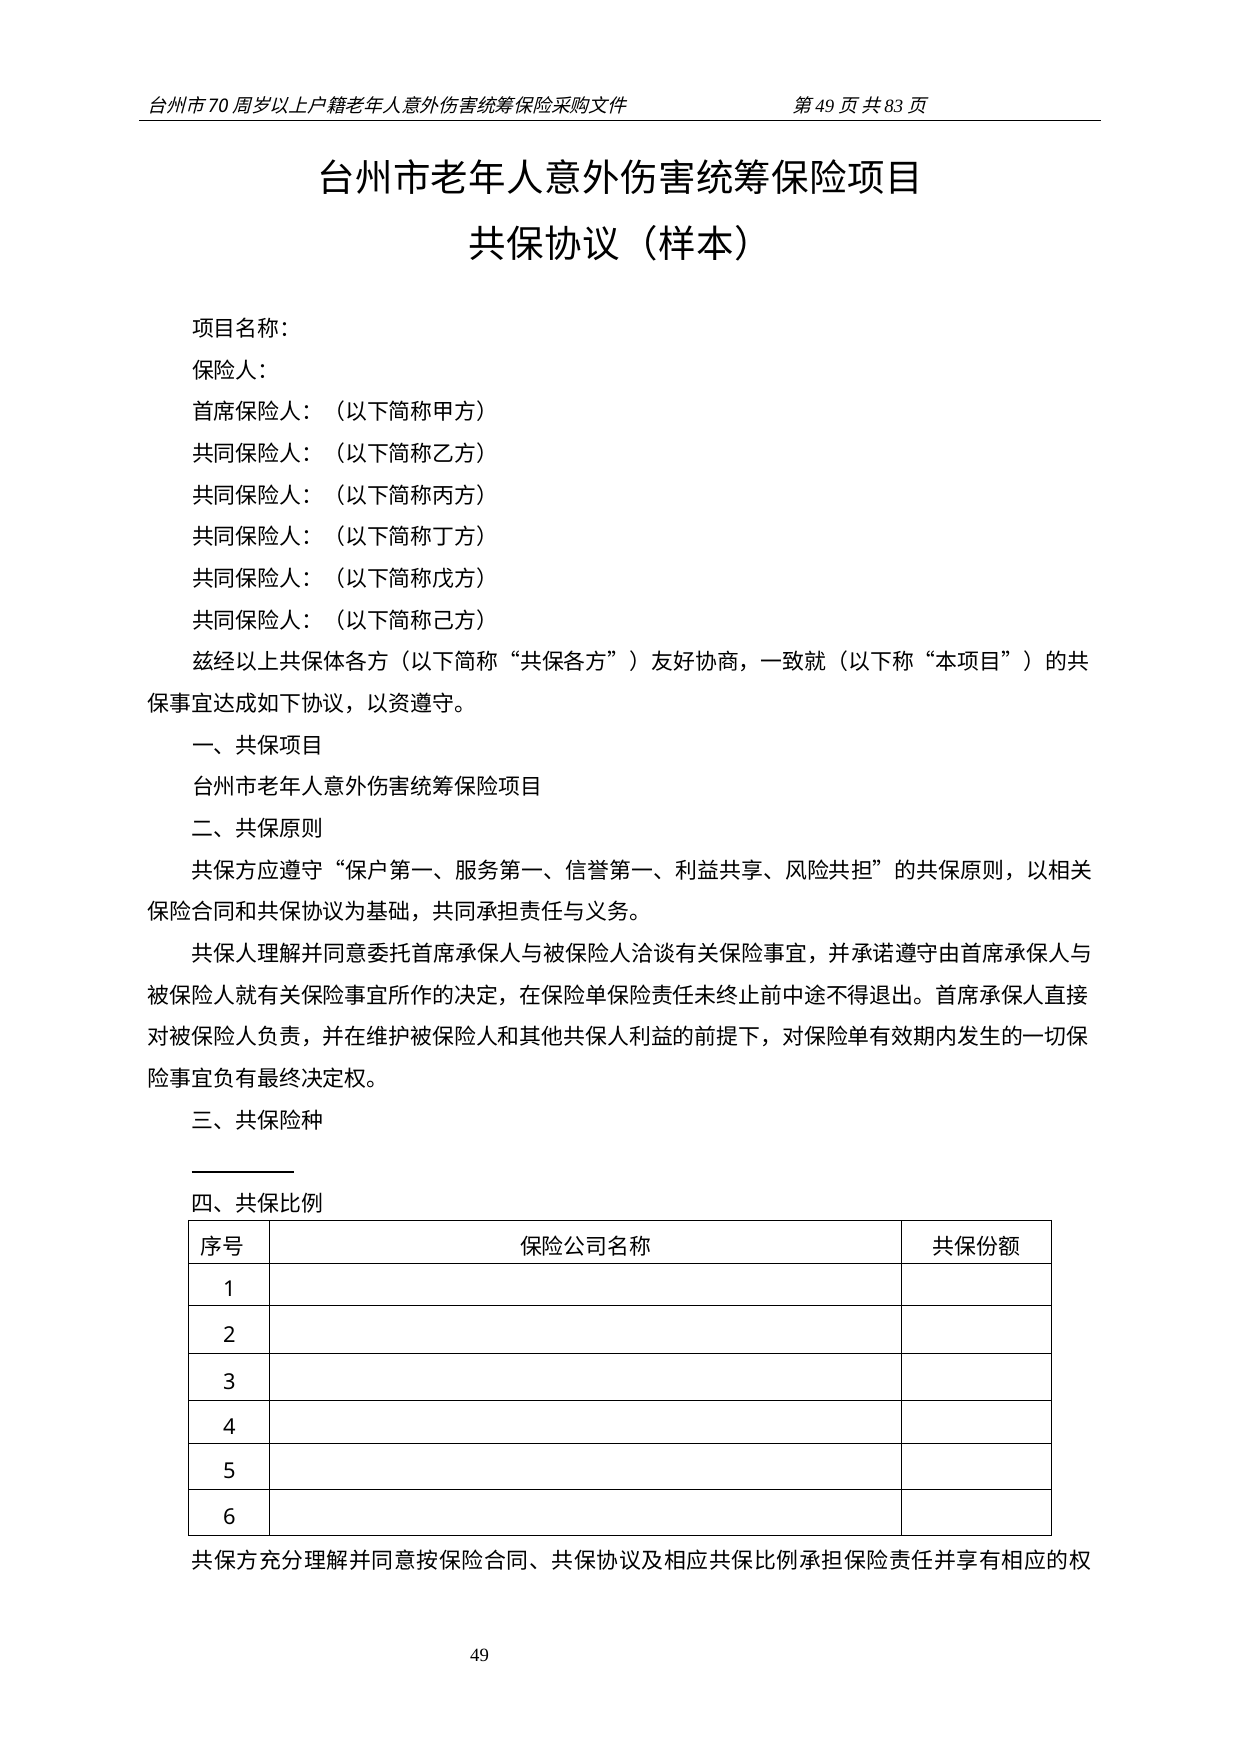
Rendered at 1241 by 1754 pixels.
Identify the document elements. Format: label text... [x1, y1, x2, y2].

table_cell [902, 1264, 1051, 1305]
table_cell [270, 1354, 901, 1400]
table_cell [902, 1401, 1051, 1442]
table_header 共保份额 [902, 1221, 1051, 1262]
text 首席保险人：（以下简称甲方） [148, 386, 1092, 428]
text 台州市老年人意外伤害统筹保险项目 [148, 761, 1092, 803]
table_cell [902, 1444, 1051, 1488]
text 项目名称： [148, 303, 1092, 345]
text 台州市老年人意外伤害统筹保险项目 [148, 148, 1092, 202]
table_header 序号 [189, 1221, 269, 1262]
table_cell [270, 1444, 901, 1488]
table_cell 2 [189, 1306, 269, 1353]
table_cell [902, 1490, 1051, 1534]
text 一、共保项目 [148, 720, 1092, 761]
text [148, 1536, 1092, 1577]
text 共同保险人：（以下简称丁方） [148, 511, 1092, 553]
table_cell 6 [189, 1490, 269, 1534]
text 共保方应遵守“保户第一、服务第一、信誉第一、利益共享、风险共担”的共保原则，以相关保险合同和共保协议为基础，共同承担责任与义务。 [148, 845, 1092, 928]
table_cell 3 [189, 1354, 269, 1400]
table_cell [270, 1264, 901, 1305]
text 共同保险人：（以下简称丙方） [148, 470, 1092, 511]
text 共同保险人：（以下简称乙方） [148, 428, 1092, 470]
table_header 保险公司名称 [270, 1221, 901, 1262]
table_cell [270, 1306, 901, 1353]
text 兹经以上共保体各方（以下简称“共保各方”）友好协商，一致就（以下称“本项目”）的共保事宜达成如下协议，以资遵守。 [148, 636, 1092, 720]
table_cell [902, 1354, 1051, 1400]
text 四、共保比例 [148, 1178, 1092, 1220]
text 共同保险人：（以下简称戊方） [148, 553, 1092, 595]
text 保险人： [148, 345, 1092, 386]
text 二、共保原则 [148, 803, 1092, 845]
table_cell [270, 1401, 901, 1442]
table_cell [270, 1490, 901, 1534]
table_cell [902, 1306, 1051, 1353]
text 三、共保险种 [148, 1095, 1092, 1136]
table_cell 4 [189, 1401, 269, 1442]
table_cell 5 [189, 1444, 269, 1488]
text 共同保险人：（以下简称己方） [148, 595, 1092, 636]
table_cell 1 [189, 1264, 269, 1305]
text 共保人理解并同意委托首席承保人与被保险人洽谈有关保险事宜，并承诺遵守由首席承保人与被保险人就有关保险事宜所作的决定，在保险单保险责任未终止前中途不得退出。首席承保人直接对被保险人负责，并在维护被保险人和其他共保人利益的前提下，对保险单有效期内发生的一切保险事宜负有最终决定权。 [148, 928, 1092, 1095]
text 共保协议（样本） [148, 214, 1092, 269]
